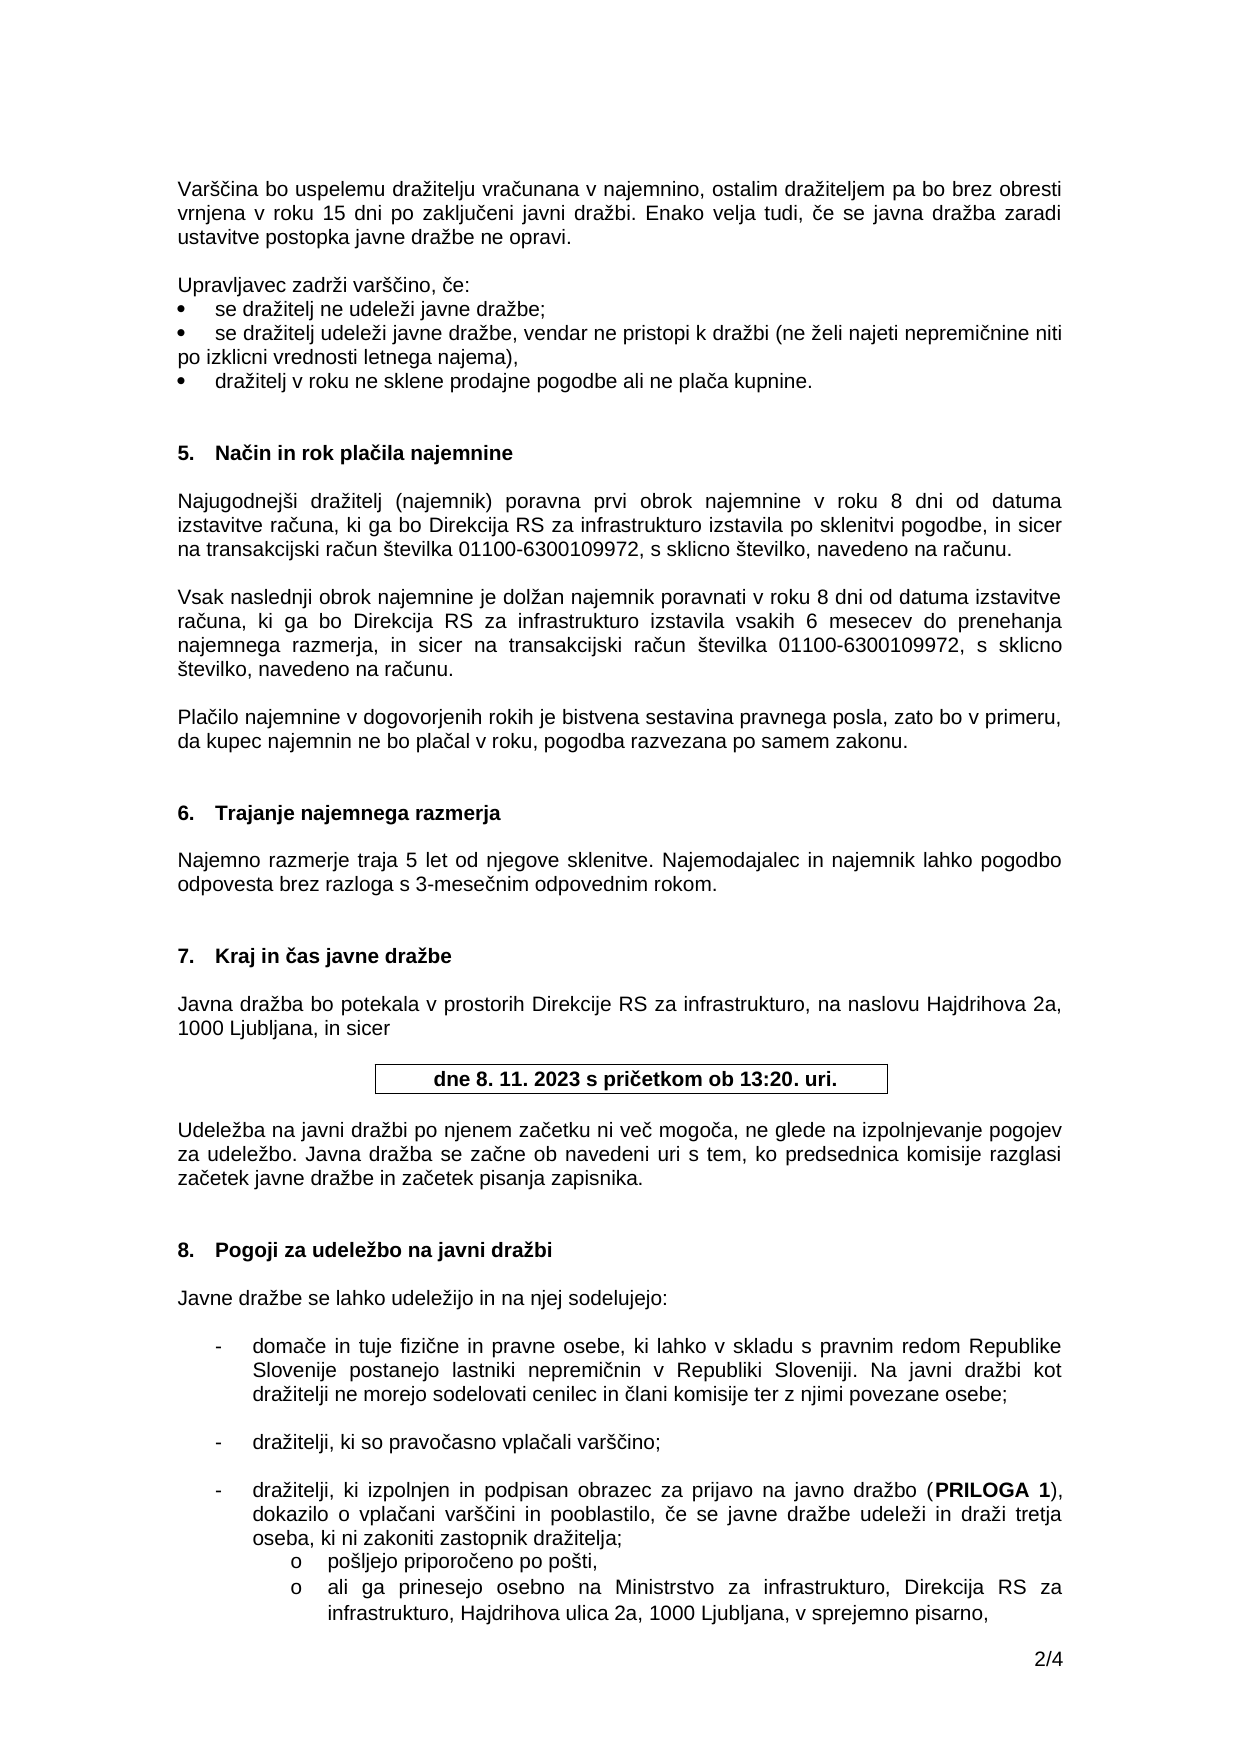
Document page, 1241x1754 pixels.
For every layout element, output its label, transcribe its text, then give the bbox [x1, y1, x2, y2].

list ali ga prinesejo osebno na Ministrstvo za infrastrukturo, Direkcija RS za infrastrukturo, Hajdrihova ulica 2a, 1000 Ljubljana, v sprejemno pisarno, [290, 1575, 1063, 1625]
list dražitelj v roku ne sklene prodajne pogodbe ali ne plača kupnine. [177, 369, 1063, 393]
list Pogoji za udeležbo na javni dražbi [177, 1238, 1063, 1262]
text Upravljavec zadrži varščino, če: [177, 273, 1063, 297]
list Način in rok plačila najemnine [177, 441, 1063, 465]
list dražitelji, ki izpolnjen in podpisan obrazec za prijavo na javno dražbo (PRILOGA 1), dokazilo o vplačani varščini in pooblastilo, če se javne dražbe udeleži in draži tretja oseba, ki ni zakoniti zastopnik dražitelja; [215, 1477, 1063, 1549]
list se dražitelj udeleži javne dražbe, vendar ne pristopi k dražbi (ne želi najeti nepremičnine niti po izklicni vrednosti letnega najema), [177, 321, 1063, 369]
list dražitelji, ki so pravočasno vplačali varščino; [215, 1429, 1063, 1453]
text Najugodnejši dražitelj (najemnik) poravna prvi obrok najemnine v roku 8 dni od datuma izstavitve računa, ki ga bo Direkcija RS za infrastrukturo izstavila po sklenitvi pogodbe, in sicer na transakcijski račun številka 01100-6300109972, s sklicno številko, navedeno na računu. [177, 489, 1063, 561]
text Javna dražba bo potekala v prostorih Direkcije RS za infrastrukturo, na naslovu Hajdrihova 2a, 1000 Ljubljana, in sicer [177, 992, 1063, 1040]
text Udeležba na javni dražbi po njenem začetku ni več mogoča, ne glede na izpolnjevanje pogojev za udeležbo. Javna dražba se začne ob navedeni uri s tem, ko predsednica komisije razglasi začetek javne dražbe in začetek pisanja zapisnika. [177, 1118, 1063, 1190]
text Javne dražbe se lahko udeležijo in na njej sodelujejo: [177, 1286, 1063, 1310]
list Kraj in čas javne dražbe [177, 944, 1063, 968]
list se dražitelj ne udeleži javne dražbe; [177, 297, 1063, 321]
text Plačilo najemnine v dogovorjenih rokih je bistvena sestavina pravnega posla, zato bo v primeru, da kupec najemnin ne bo plačal v roku, pogodba razvezana po samem zakonu. [177, 704, 1063, 752]
text Vsak naslednji obrok najemnine je dolžan najemnik poravnati v roku 8 dni od datuma izstavitve računa, ki ga bo Direkcija RS za infrastrukturo izstavila vsakih 6 mesecev do prenehanja najemnega razmerja, in sicer na transakcijski račun številka 01100-6300109972, s sklicno številko, navedeno na računu. [177, 585, 1063, 681]
list domače in tuje fizične in pravne osebe, ki lahko v skladu s pravnim redom Republike Slovenije postanejo lastniki nepremičnin v Republiki Sloveniji. Na javni dražbi kot dražitelji ne morejo sodelovati cenilec in člani komisije ter z njimi povezane osebe; [215, 1334, 1063, 1406]
text Najemno razmerje traja 5 let od njegove sklenitve. Najemodajalec in najemnik lahko pogodbo odpovesta brez razloga s 3-mesečnim odpovednim rokom. [177, 848, 1063, 896]
text Varščina bo uspelemu dražitelju vračunana v najemnino, ostalim dražiteljem pa bo brez obresti vrnjena v roku 15 dni po zaključeni javni dražbi. Enako velja tudi, če se javna dražba zaradi ustavitve postopka javne dražbe ne opravi. [177, 177, 1063, 249]
text dne 8. 11. 2023 s pričetkom ob 13:20. uri. [376, 1065, 887, 1093]
list Trajanje najemnega razmerja [177, 800, 1063, 824]
list pošljejo priporočeno po pošti, [290, 1549, 1063, 1575]
